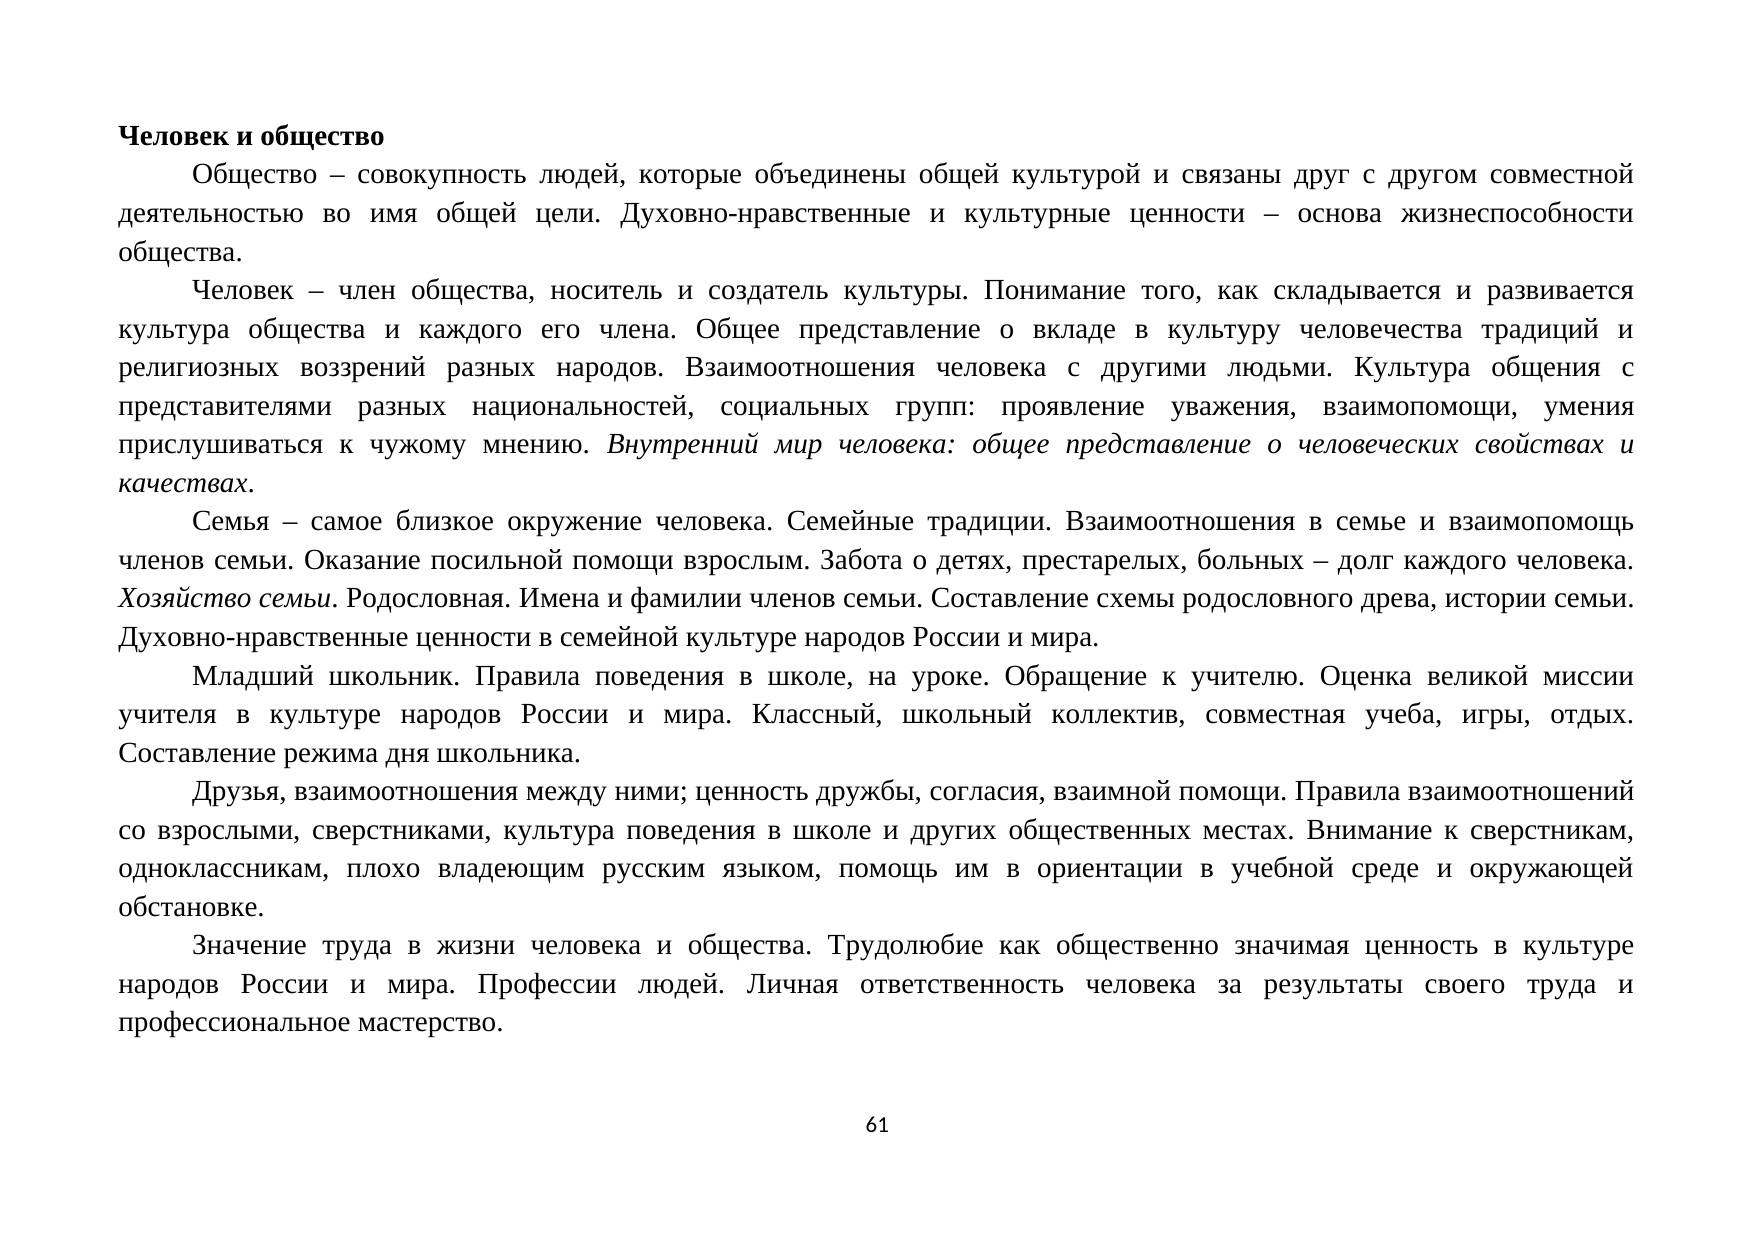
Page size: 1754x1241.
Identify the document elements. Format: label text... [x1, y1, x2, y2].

text Человек – член общества, носитель и создатель культуры. Понимание того, как складывается и развивается культура общества и каждого его члена. Общее представление о вкладе в культуру человечества традиций и религиозных воззрений разных народов. Взаимоотношения человека с другими людьми. Культура общения с представителями разных национальностей, социальных групп: проявление уважения, взаимопомощи, умения прислушиваться к чужому мнению. Внутренний мир человека: общее представление о человеческих свойствах и качествах. [118, 272, 1636, 498]
text Человек и общество [118, 118, 1636, 152]
text Семья – самое близкое окружение человека. Семейные традиции. Взаимоотношения в семье и взаимопомощь членов семьи. Оказание посильной помощи взрослым. Забота о детях, престарелых, больных – долг каждого человека. Хозяйство семьи. Родословная. Имена и фамилии членов семьи. Составление схемы родословного древа, истории семьи. Духовно-нравственные ценности в семейной культуре народов России и мира. [118, 503, 1636, 653]
text Значение труда в жизни человека и общества. Трудолюбие как общественно значимая ценность в культуре народов России и мира. Профессии людей. Личная ответственность человека за результаты своего труда и профессиональное мастерство. [118, 927, 1636, 1038]
text Друзья, взаимоотношения между ними; ценность дружбы, согласия, взаимной помощи. Правила взаимоотношений со взрослыми, сверстниками, культура поведения в школе и других общественных местах. Внимание к сверстникам, одноклассникам, плохо владеющим русским языком, помощь им в ориентации в учебной среде и окружающей обстановке. [118, 773, 1636, 922]
text Общество – совокупность людей, которые объединены общей культурой и связаны друг с другом совместной деятельностью во имя общей цели. Духовно-нравственные и культурные ценности – основа жизнеспособности общества. [118, 157, 1636, 267]
text Младший школьник. Правила поведения в школе, на уроке. Обращение к учителю. Оценка великой миссии учителя в культуре народов России и мира. Классный, школьный коллектив, совместная учеба, игры, отдых. Составление режима дня школьника. [118, 658, 1636, 768]
